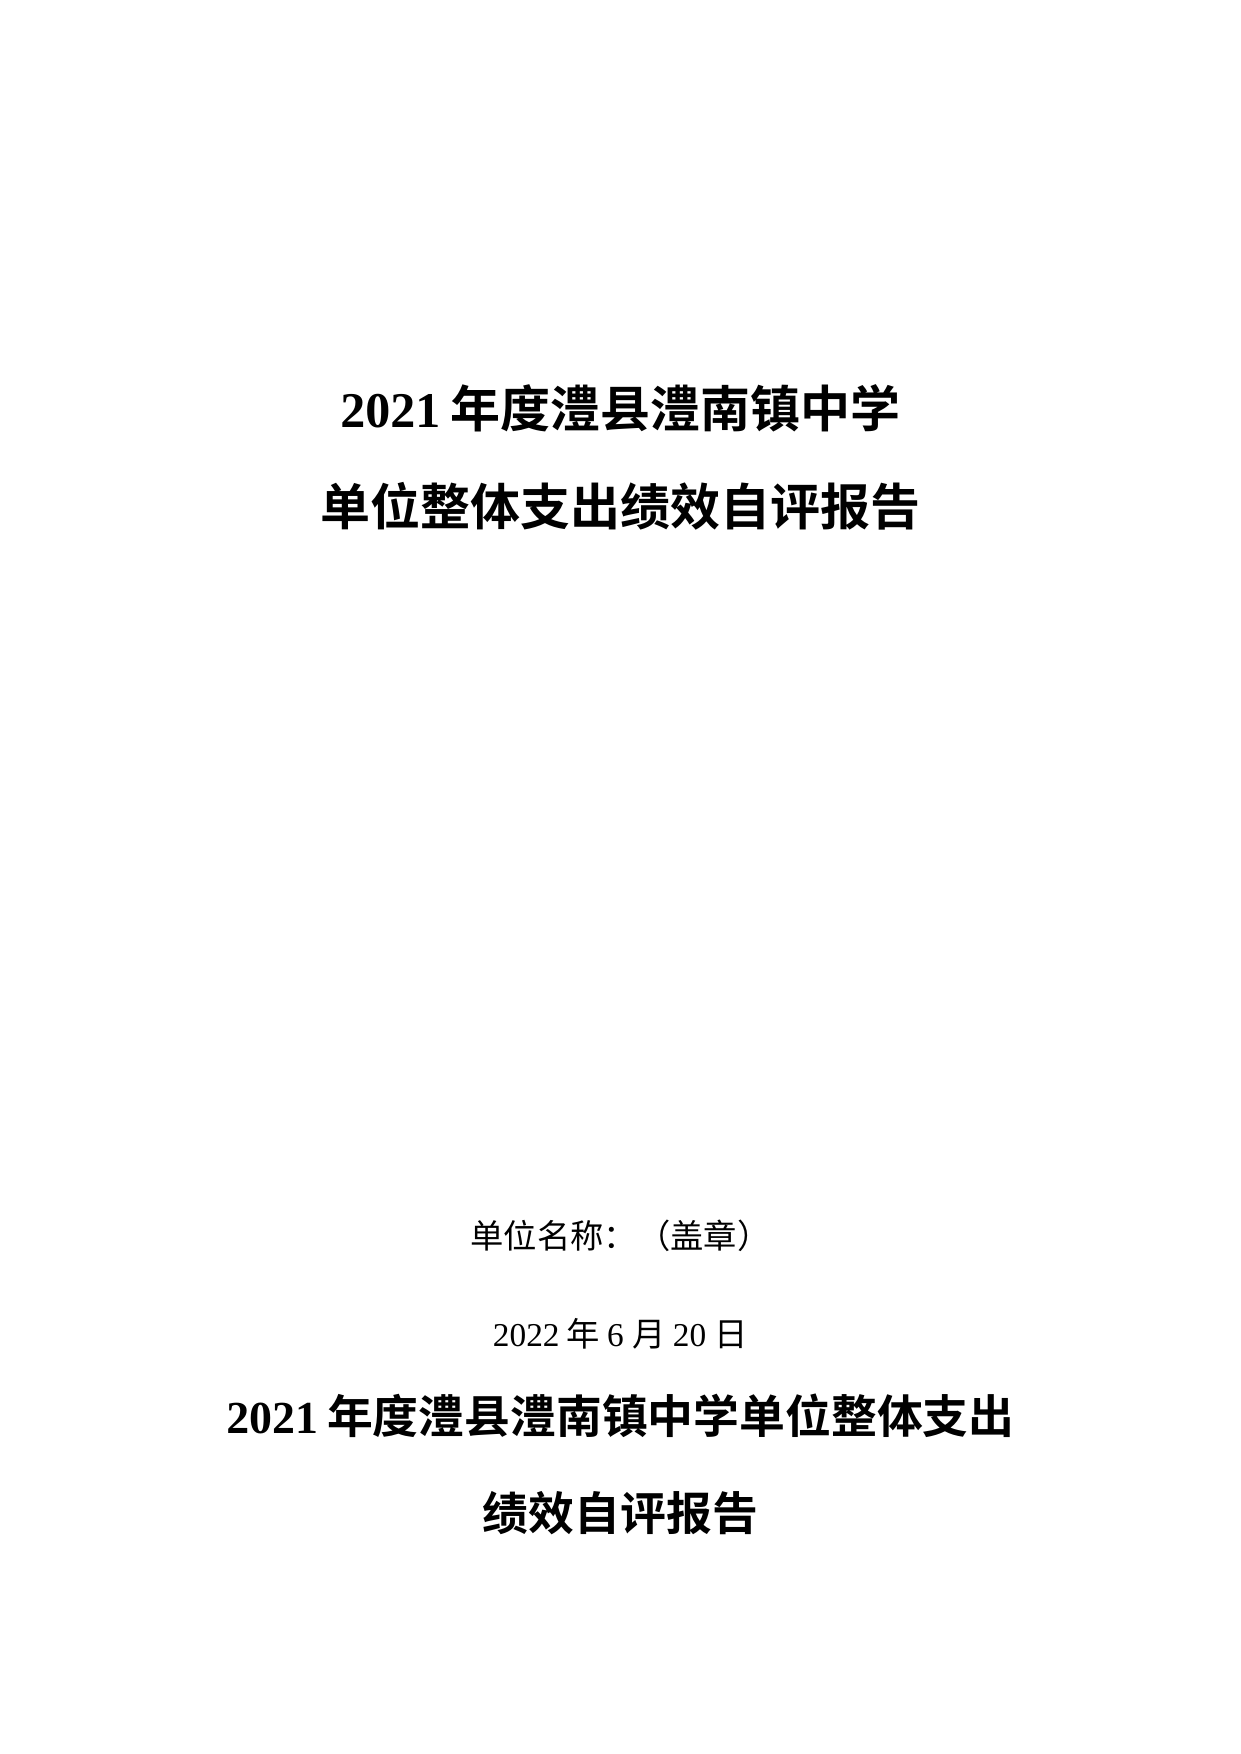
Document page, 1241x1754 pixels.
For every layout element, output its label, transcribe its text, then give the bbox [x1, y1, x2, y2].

text 单位整体支出绩效自评报告 [187, 454, 1053, 552]
text 单位名称：（盖章） [187, 1202, 1053, 1267]
text 2022年 6 月 20 日 [187, 1299, 1053, 1364]
text 2021年度澧县澧南镇中学 [187, 357, 1053, 454]
text 2021年度澧县澧南镇中学单位整体支出 [187, 1364, 1053, 1462]
text 绩效自评报告 [187, 1462, 1053, 1559]
